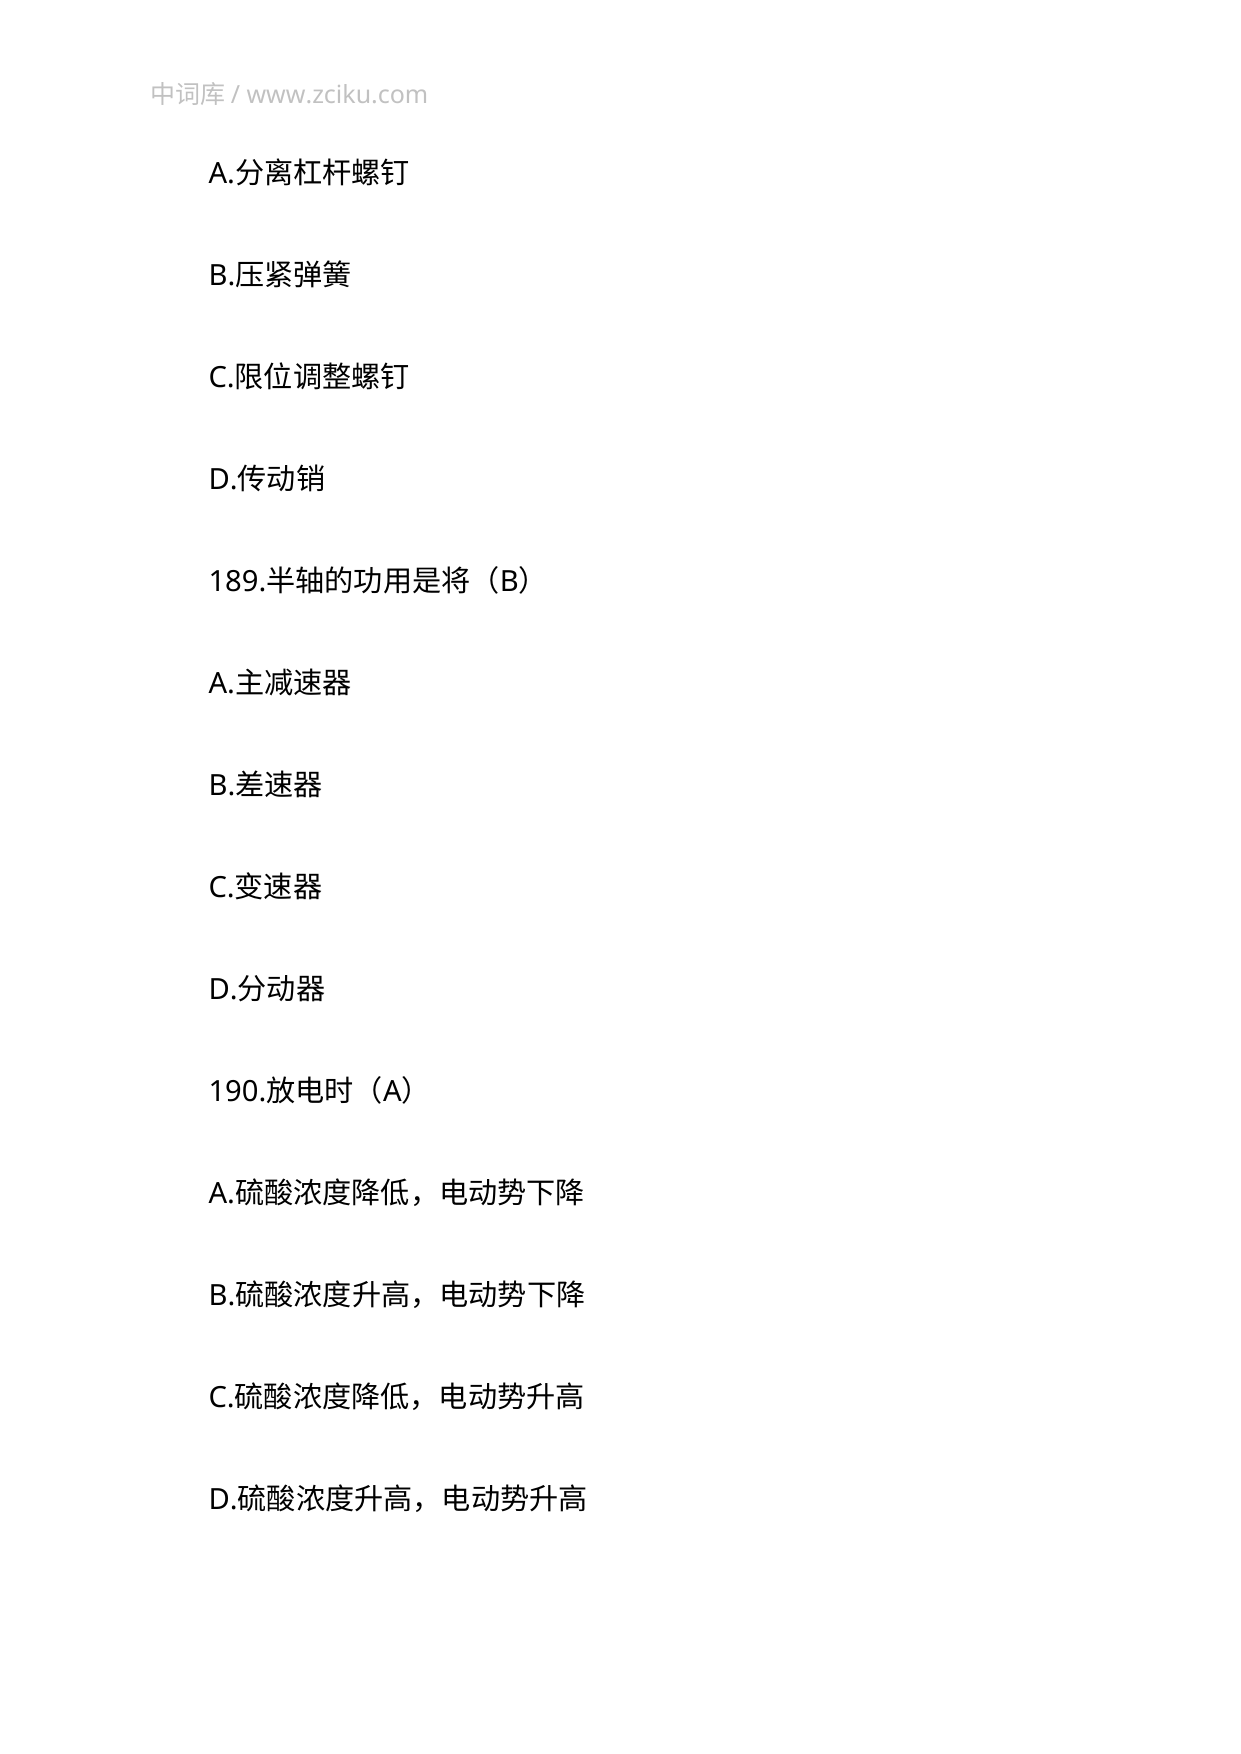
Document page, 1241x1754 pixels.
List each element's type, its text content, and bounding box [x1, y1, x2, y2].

text D.分动器 [150, 966, 1090, 1008]
text D.传动销 [150, 456, 1090, 498]
text B.压紧弹簧 [150, 252, 1090, 294]
text 189.半轴的功用是将（B） [150, 558, 1090, 600]
text C.变速器 [150, 864, 1090, 906]
text A.硫酸浓度降低，电动势下降 [150, 1170, 1090, 1212]
text B.硫酸浓度升高，电动势下降 [150, 1272, 1090, 1314]
text A.分离杠杆螺钉 [150, 150, 1090, 192]
text C.硫酸浓度降低，电动势升高 [150, 1374, 1090, 1416]
text 190.放电时（A） [150, 1068, 1090, 1110]
text A.主减速器 [150, 660, 1090, 702]
text C.限位调整螺钉 [150, 354, 1090, 396]
text D.硫酸浓度升高，电动势升高 [150, 1476, 1090, 1518]
text B.差速器 [150, 762, 1090, 804]
